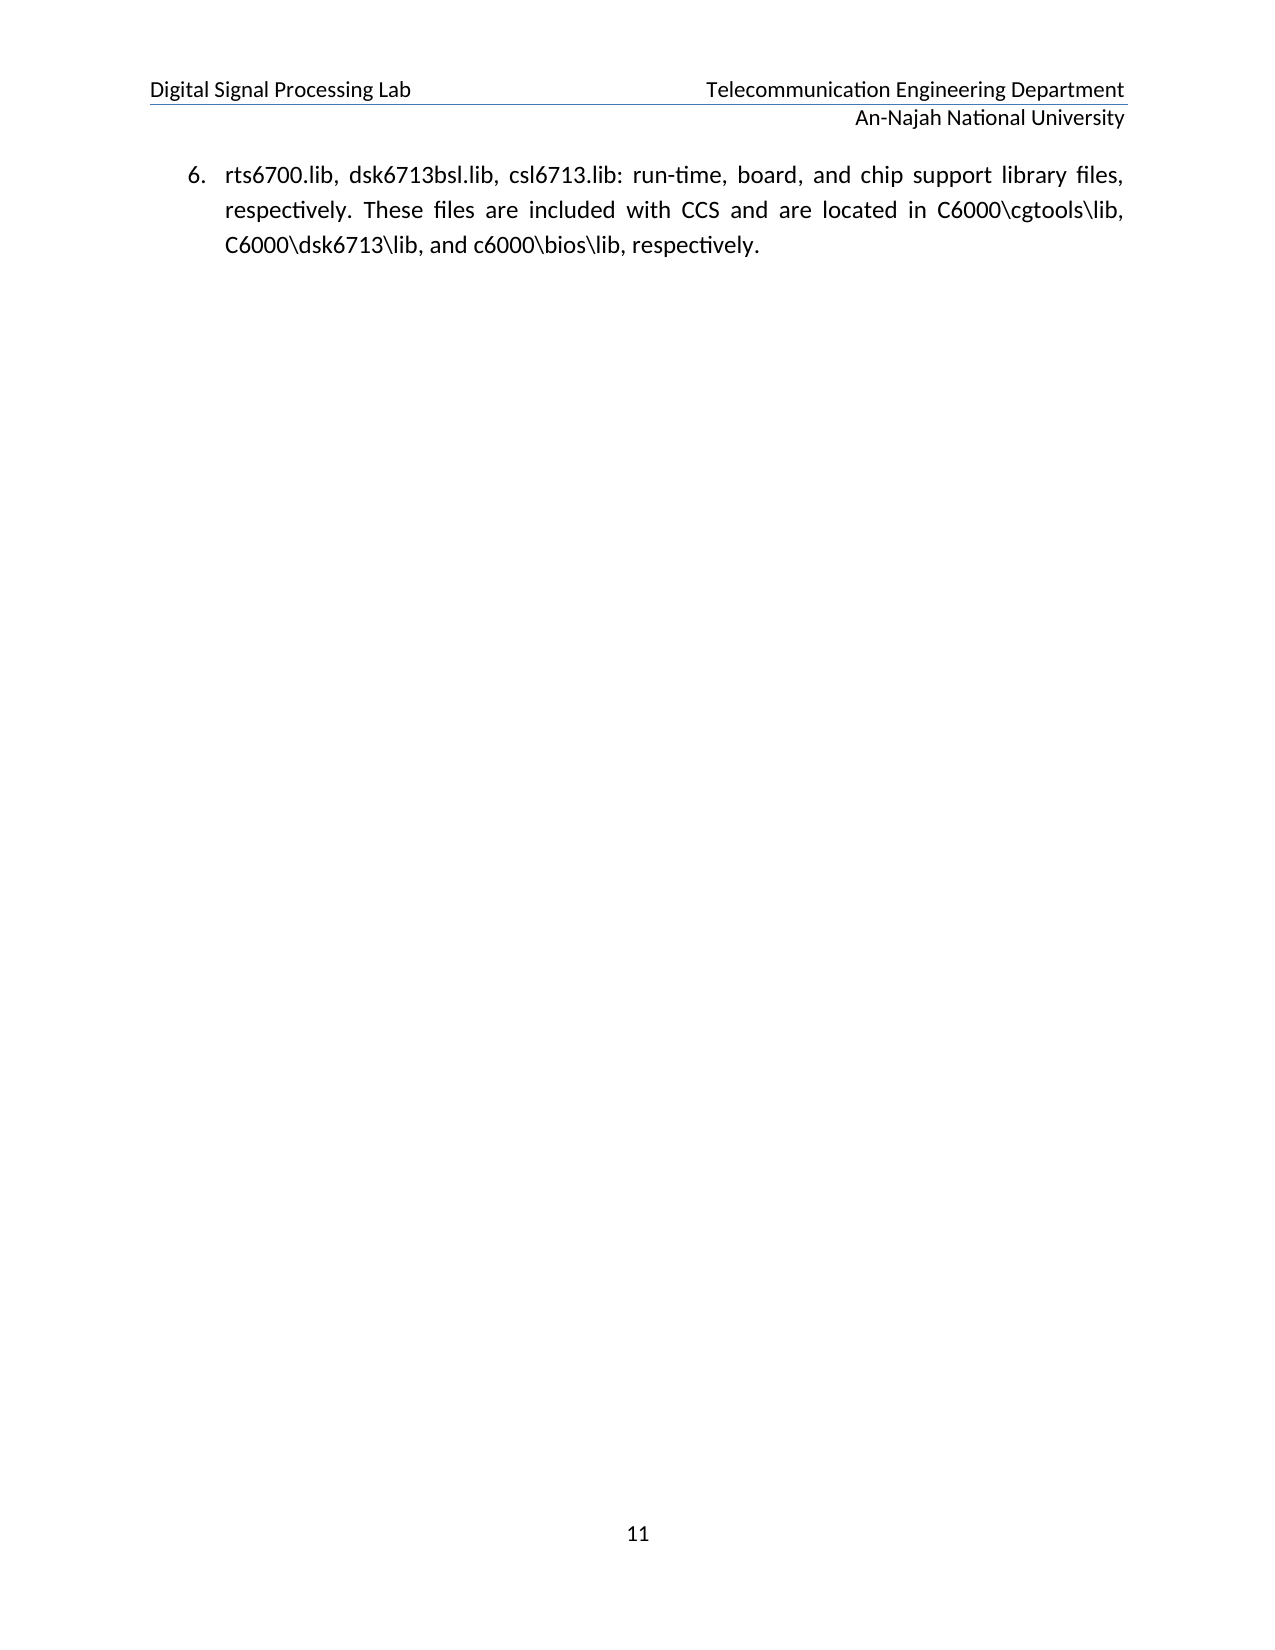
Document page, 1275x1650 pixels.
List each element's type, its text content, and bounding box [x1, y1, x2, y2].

list rts6700.lib, dsk6713bsl.lib, csl6713.lib: run-time, board, and chip support library files, respectively. These files are included with CCS and are located in C6000\cgtools\lib, C6000\dsk6713\lib, and c6000\bios\lib, respectively. [187, 159, 1125, 259]
